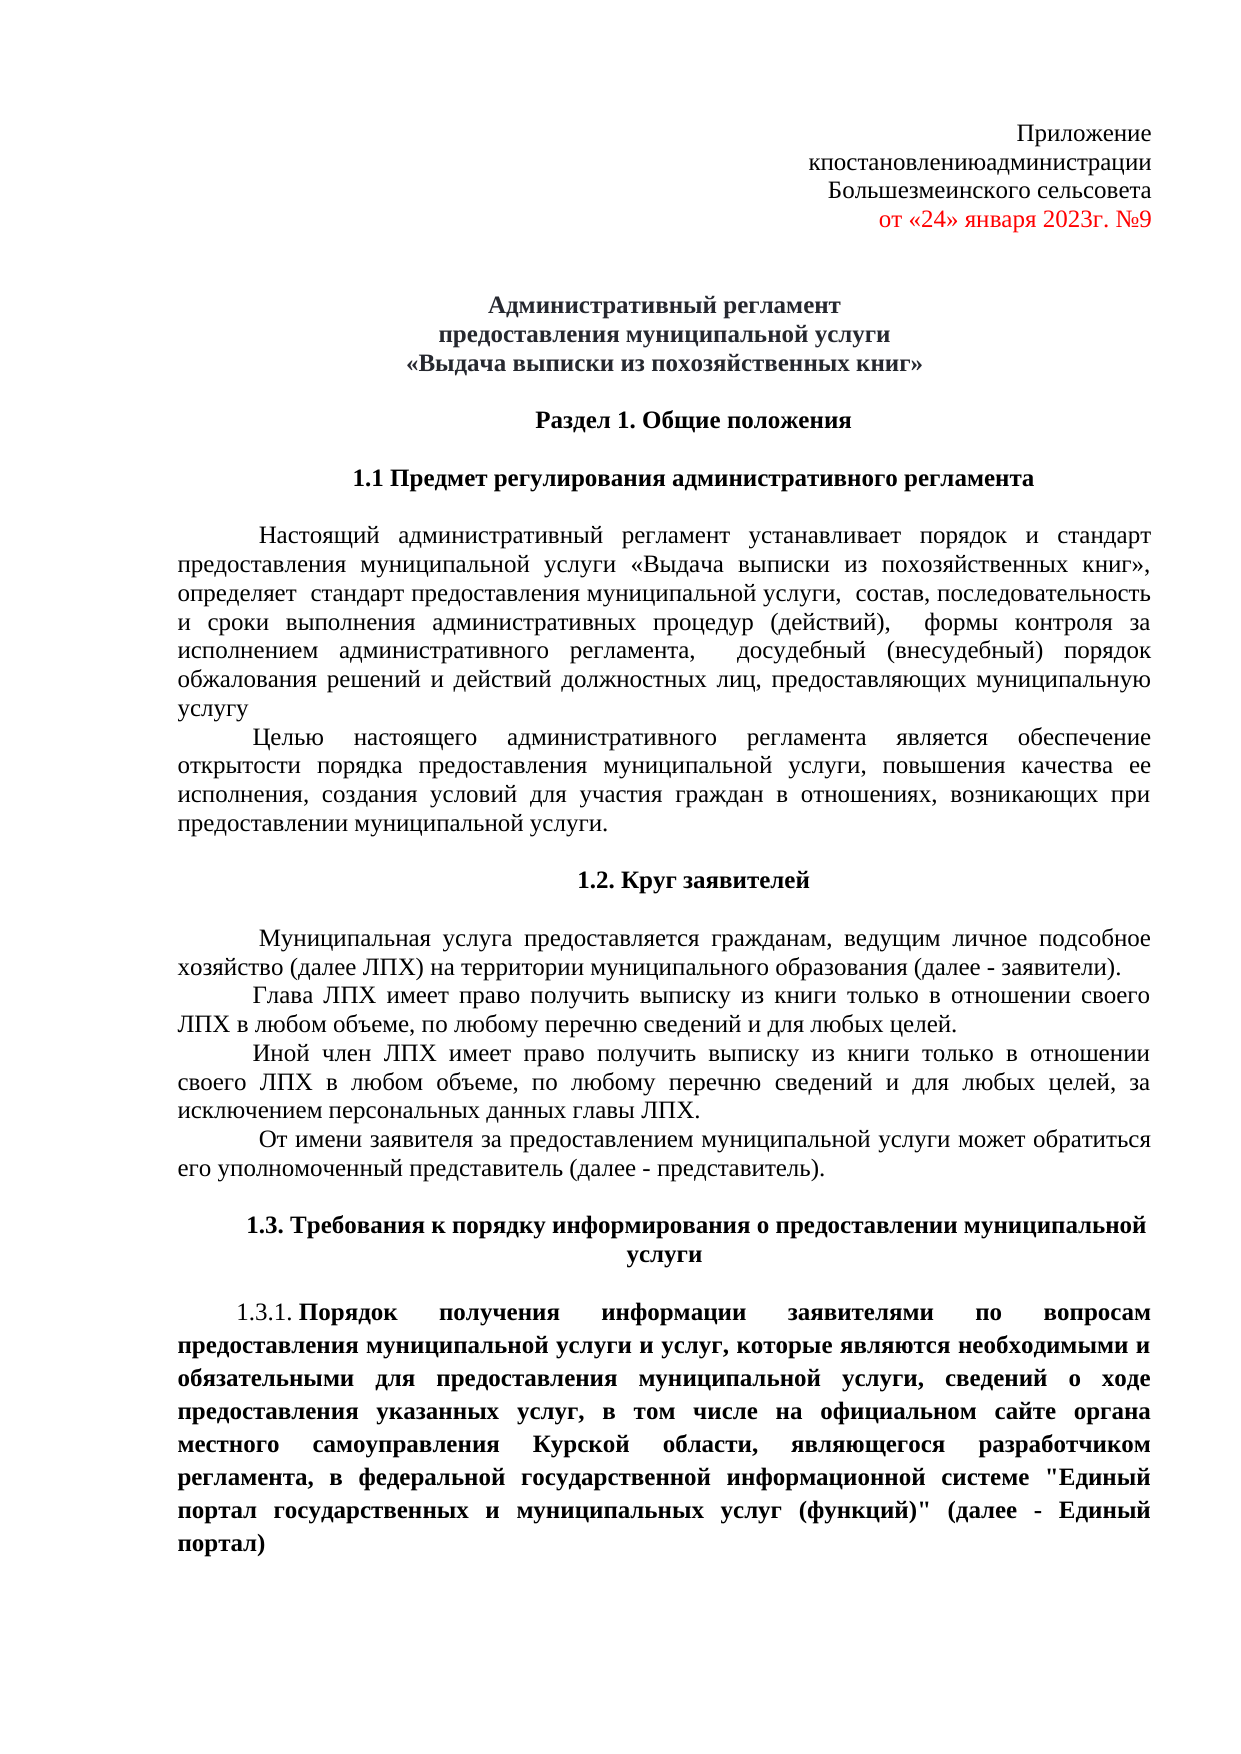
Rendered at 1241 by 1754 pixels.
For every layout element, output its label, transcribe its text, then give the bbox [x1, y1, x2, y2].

text Большезмеинского сельсовета [177, 176, 1152, 204]
text предоставления муниципальной услуги [177, 319, 1152, 348]
text Настоящий административный регламент устанавливает порядок и стандарт предоставления муниципальной услуги «Выдача выписки из похозяйственных книг», определяет стандарт предоставления муниципальной услуги, состав, последовательность и сроки выполнения административных процедур (действий), формы контроля за исполнением административного регламента, досудебный (внесудебный) порядок обжалования решений и действий должностных лиц, предоставляющих муниципальную услугу [177, 521, 1152, 722]
text 1.3.1. Порядок получения информации заявителями по вопросам предоставления муниципальной услуги и услуг, которые являются необходимыми и обязательными для предоставления муниципальной услуги, сведений о ходе предоставления указанных услуг, в том числе на официальном сайте органа местного самоуправления Курской области, являющегося разработчиком регламента, в федеральной государственной информационной системе "Единый портал государственных и муниципальных услуг (функций)" (далее - Единый портал) [177, 1297, 1152, 1557]
text «Выдача выписки из похозяйственных книг» [177, 348, 1152, 377]
text Приложение [177, 118, 1152, 147]
text кпостановлениюадминистрации [177, 147, 1152, 176]
text Административный регламент [177, 291, 1152, 319]
text 1.3. Требования к порядку информирования о предоставлении муниципальной услуги [177, 1211, 1152, 1268]
text 1.1 Предмет регулирования административного регламента [177, 463, 1152, 492]
text Иной член ЛПХ имеет право получить выписку из книги только в отношении своего ЛПХ в любом объеме, по любому перечню сведений и для любых целей, за исключением персональных данных главы ЛПХ. [177, 1038, 1152, 1124]
text Раздел 1. Общие положения [177, 406, 1152, 434]
text от «24» января 2023г. №9 [177, 204, 1152, 233]
text Муниципальная услуга предоставляется гражданам, ведущим личное подсобное хозяйство (далее ЛПХ) на территории муниципального образования (далее - заявители). [177, 923, 1152, 981]
text 1.2. Круг заявителей [177, 866, 1152, 894]
text Целью настоящего административного регламента является обеспечение открытости порядка предоставления муниципальной услуги, повышения качества ее исполнения, создания условий для участия граждан в отношениях, возникающих при предоставлении муниципальной услуги. [177, 722, 1152, 837]
text Глава ЛПХ имеет право получить выписку из книги только в отношении своего ЛПХ в любом объеме, по любому перечню сведений и для любых целей. [177, 981, 1152, 1038]
text От имени заявителя за предоставлением муниципальной услуги может обратиться его уполномоченный представитель (далее - представитель). [177, 1124, 1152, 1182]
